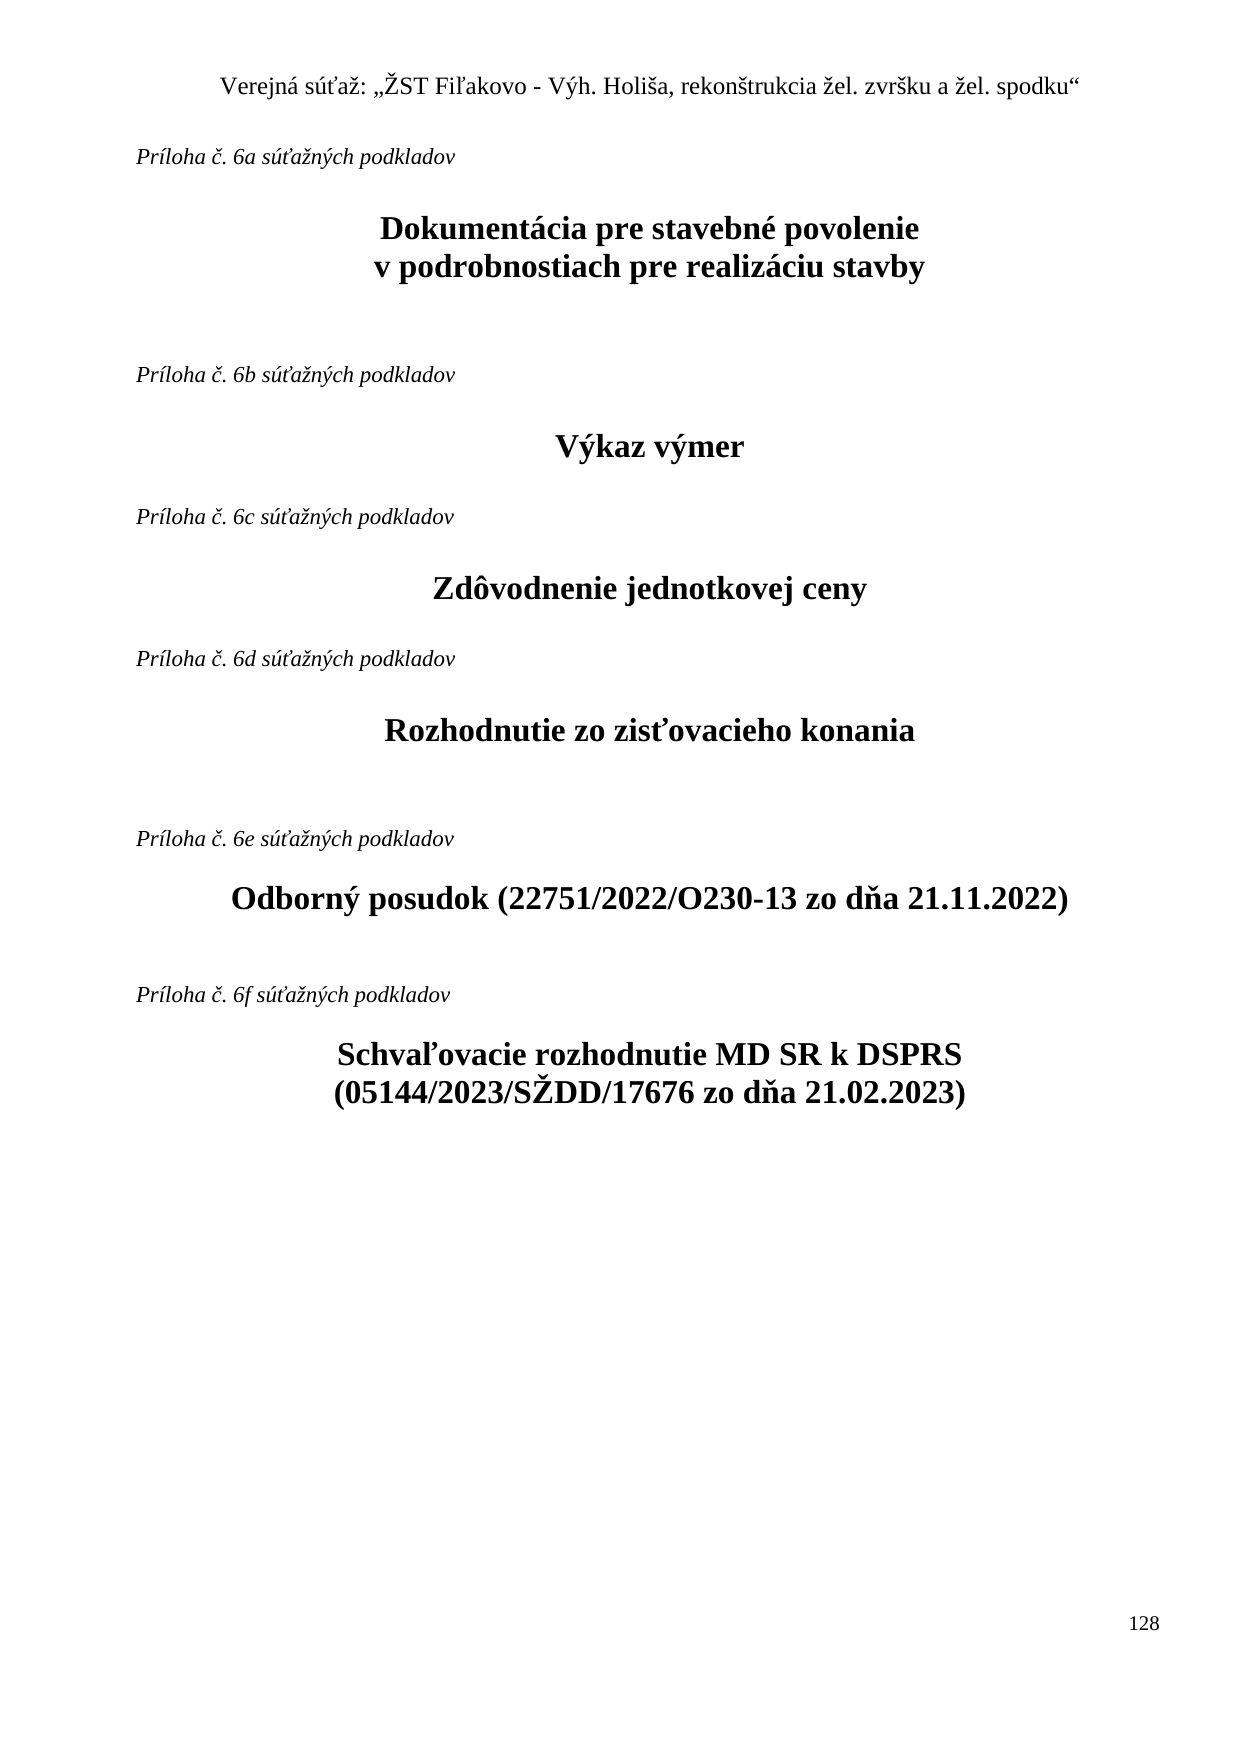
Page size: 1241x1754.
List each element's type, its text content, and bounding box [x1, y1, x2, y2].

text Príloha č. 6f súťažných podkladov [136, 981, 1163, 1007]
text Schvaľovacie rozhodnutie MD SR k DSPRS [136, 1034, 1163, 1072]
text v podrobnostiach pre realizáciu stavby [136, 246, 1163, 285]
text Zdôvodnenie jednotkovej ceny [136, 568, 1163, 606]
text Príloha č. 6a súťažných podkladov [136, 143, 1163, 169]
text Výkaz výmer [136, 426, 1163, 464]
text Rozhodnutie zo zisťovacieho konania [136, 710, 1163, 748]
text Príloha č. 6c súťažných podkladov [136, 503, 1163, 529]
text Dokumentácia pre stavebné povolenie [136, 208, 1163, 246]
text (05144/2023/SŽDD/17676 zo dňa 21.02.2023) [136, 1072, 1163, 1110]
text Príloha č. 6b súťažných podkladov [136, 361, 1163, 388]
text Príloha č. 6d súťažných podkladov [136, 645, 1163, 671]
text Odborný posudok (22751/2022/O230-13 zo dňa 21.11.2022) [136, 878, 1163, 916]
text Príloha č. 6e súťažných podkladov [136, 825, 1163, 852]
